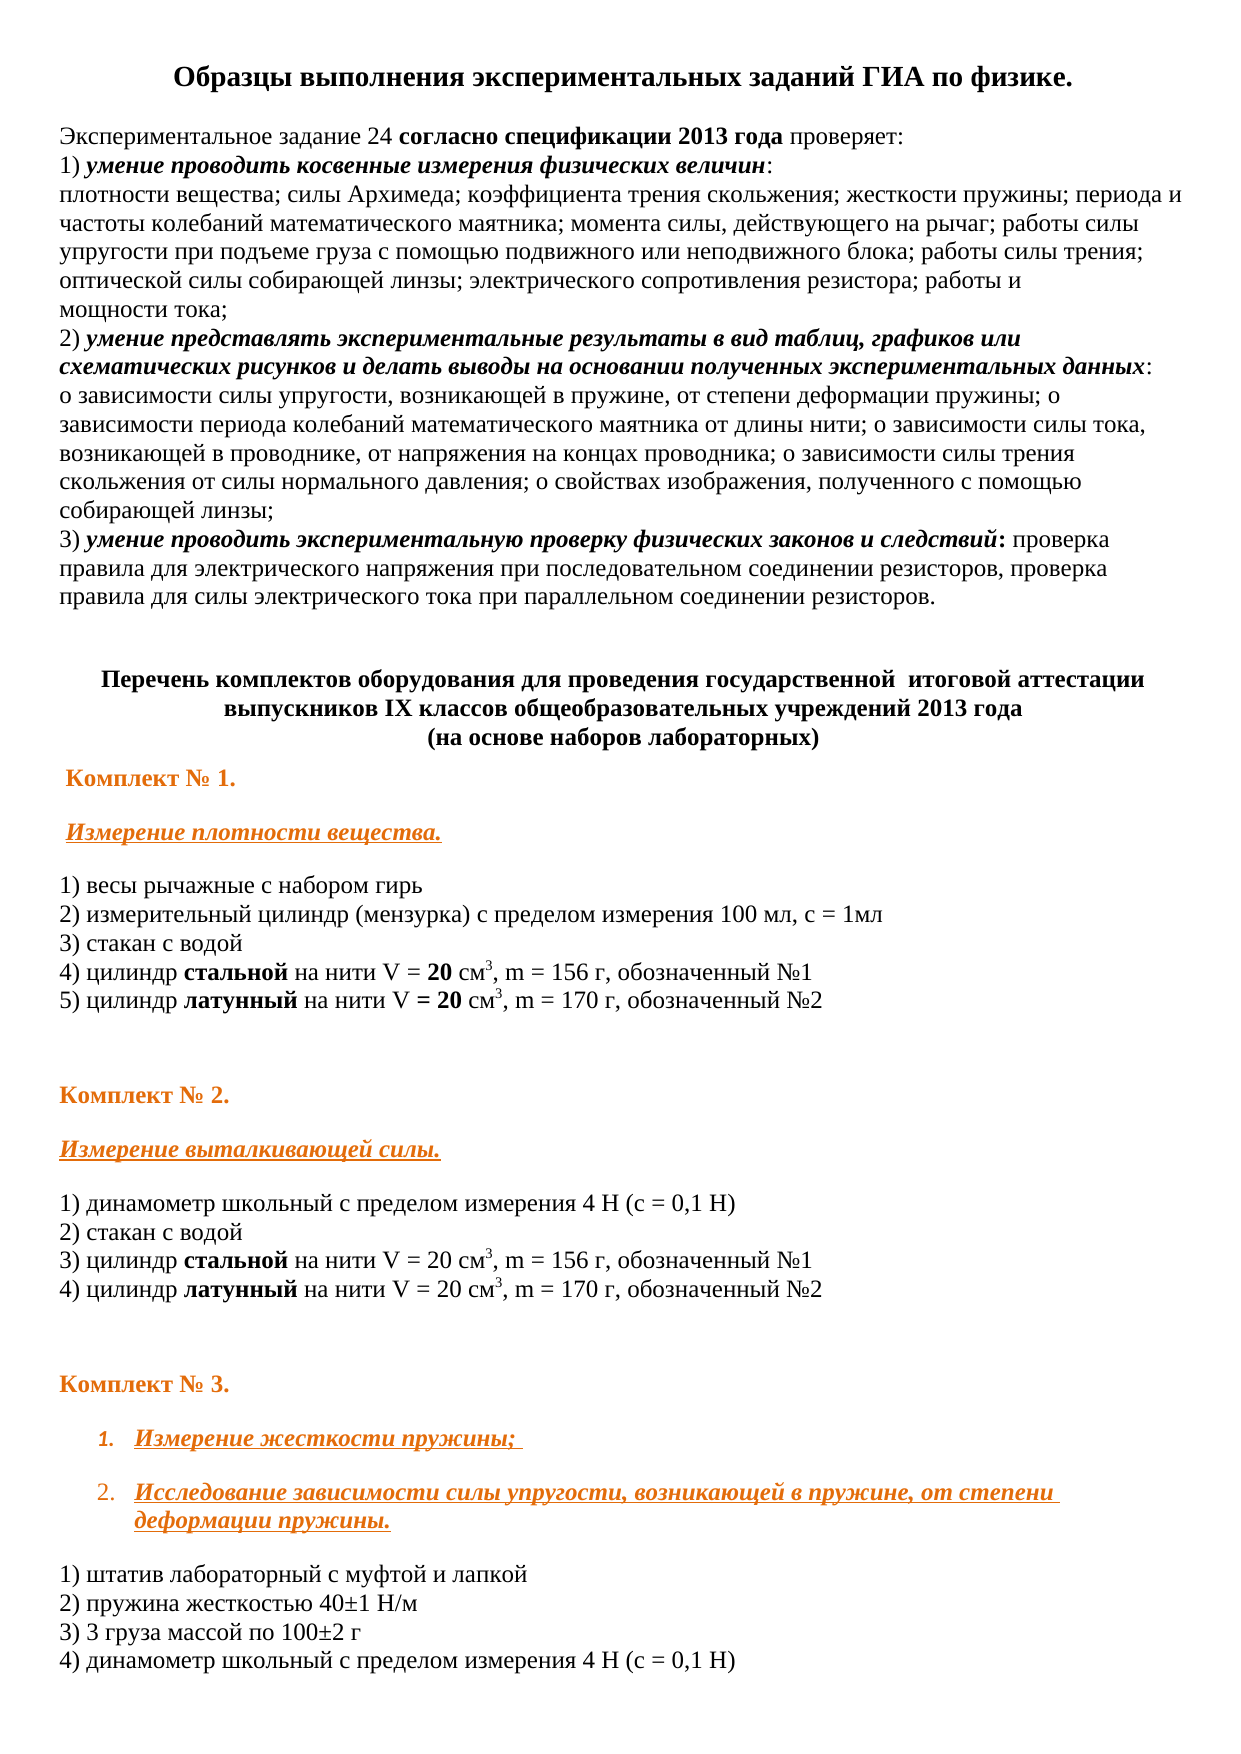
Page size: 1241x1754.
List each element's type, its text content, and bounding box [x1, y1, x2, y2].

text Измерение выталкивающей силы. [59, 1134, 1187, 1163]
text Экспериментальное задание 24 согласно спецификации 2013 года проверяет: [59, 121, 1187, 150]
text Комплект № 3. [59, 1369, 1187, 1398]
text 2) измерительный цилиндр (мензурка) с пределом измерения 100 мл, с = 1мл [59, 899, 1187, 928]
text мощности тока; [59, 294, 1187, 323]
text 4) цилиндр латунный на нити V = 20 см3, m = 170 г, обозначенный №2 [59, 1274, 1187, 1303]
text Комплект № 2. [59, 1080, 1187, 1109]
list Исследование зависимости силы упругости, возникающей в пружине, от степени деформации пружины. [97, 1477, 1187, 1534]
text 3) умение проводить экспериментальную проверку физических законов и следствий: проверка правила для электрического напряжения при последовательном соединении резисторов, проверка правила для силы электрического тока при параллельном соединении резисторов. [59, 524, 1187, 610]
text 4) динамометр школьный с пределом измерения 4 Н (с = 0,1 Н) [59, 1646, 1187, 1674]
text 2) стакан с водой [59, 1217, 1187, 1245]
text 3) цилиндр стальной на нити V = 20 см3, m = 156 г, обозначенный №1 [59, 1245, 1187, 1274]
text 1) динамометр школьный с пределом измерения 4 Н (с = 0,1 Н) [59, 1188, 1187, 1217]
text Измерение плотности вещества. [59, 817, 1187, 845]
text 2) пружина жесткостью 40±1 Н/м [59, 1588, 1187, 1617]
text 1) весы рычажные с набором гирь [59, 870, 1187, 899]
text 3) 3 груза массой по 100±2 г [59, 1617, 1187, 1646]
text 5) цилиндр латунный на нити V = 20 см3, m = 170 г, обозначенный №2 [59, 985, 1187, 1014]
text 4) цилиндр стальной на нити V = 20 см3, m = 156 г, обозначенный №1 [59, 957, 1187, 985]
text о зависимости силы упругости, возникающей в пружине, от степени деформации пружины; о зависимости периода колебаний математического маятника от длины нити; о зависимости силы тока, возникающей в проводнике, от напряжения на концах проводника; о зависимости силы трения скольжения от силы нормального давления; о свойствах изображения, полученного с помощью собирающей линзы; [59, 380, 1187, 524]
text 3) стакан с водой [59, 928, 1187, 957]
text Комплект № 1. [59, 763, 1187, 792]
text 2) умение представлять экспериментальные результаты в вид таблиц, графиков или схематических рисунков и делать выводы на основании полученных экспериментальных данных: [59, 323, 1187, 380]
text 1) штатив лабораторный с муфтой и лапкой [59, 1559, 1187, 1588]
text Образцы выполнения экспериментальных заданий ГИА по физике. [59, 59, 1187, 93]
text (на основе наборов лабораторных) [59, 722, 1187, 750]
text 1) умение проводить косвенные измерения физических величин: [59, 150, 1187, 179]
text Перечень комплектов оборудования для проведения государственной итоговой аттестации выпускников IX классов общеобразовательных учреждений 2013 года [59, 664, 1187, 722]
list Измерение жесткости пружины; [97, 1423, 1187, 1452]
text плотности вещества; силы Архимеда; коэффициента трения скольжения; жесткости пружины; периода и частоты колебаний математического маятника; момента силы, действующего на рычаг; работы силы упругости при подъеме груза с помощью подвижного или неподвижного блока; работы силы трения; оптической силы собирающей линзы; электрического сопротивления резистора; работы и [59, 179, 1187, 294]
